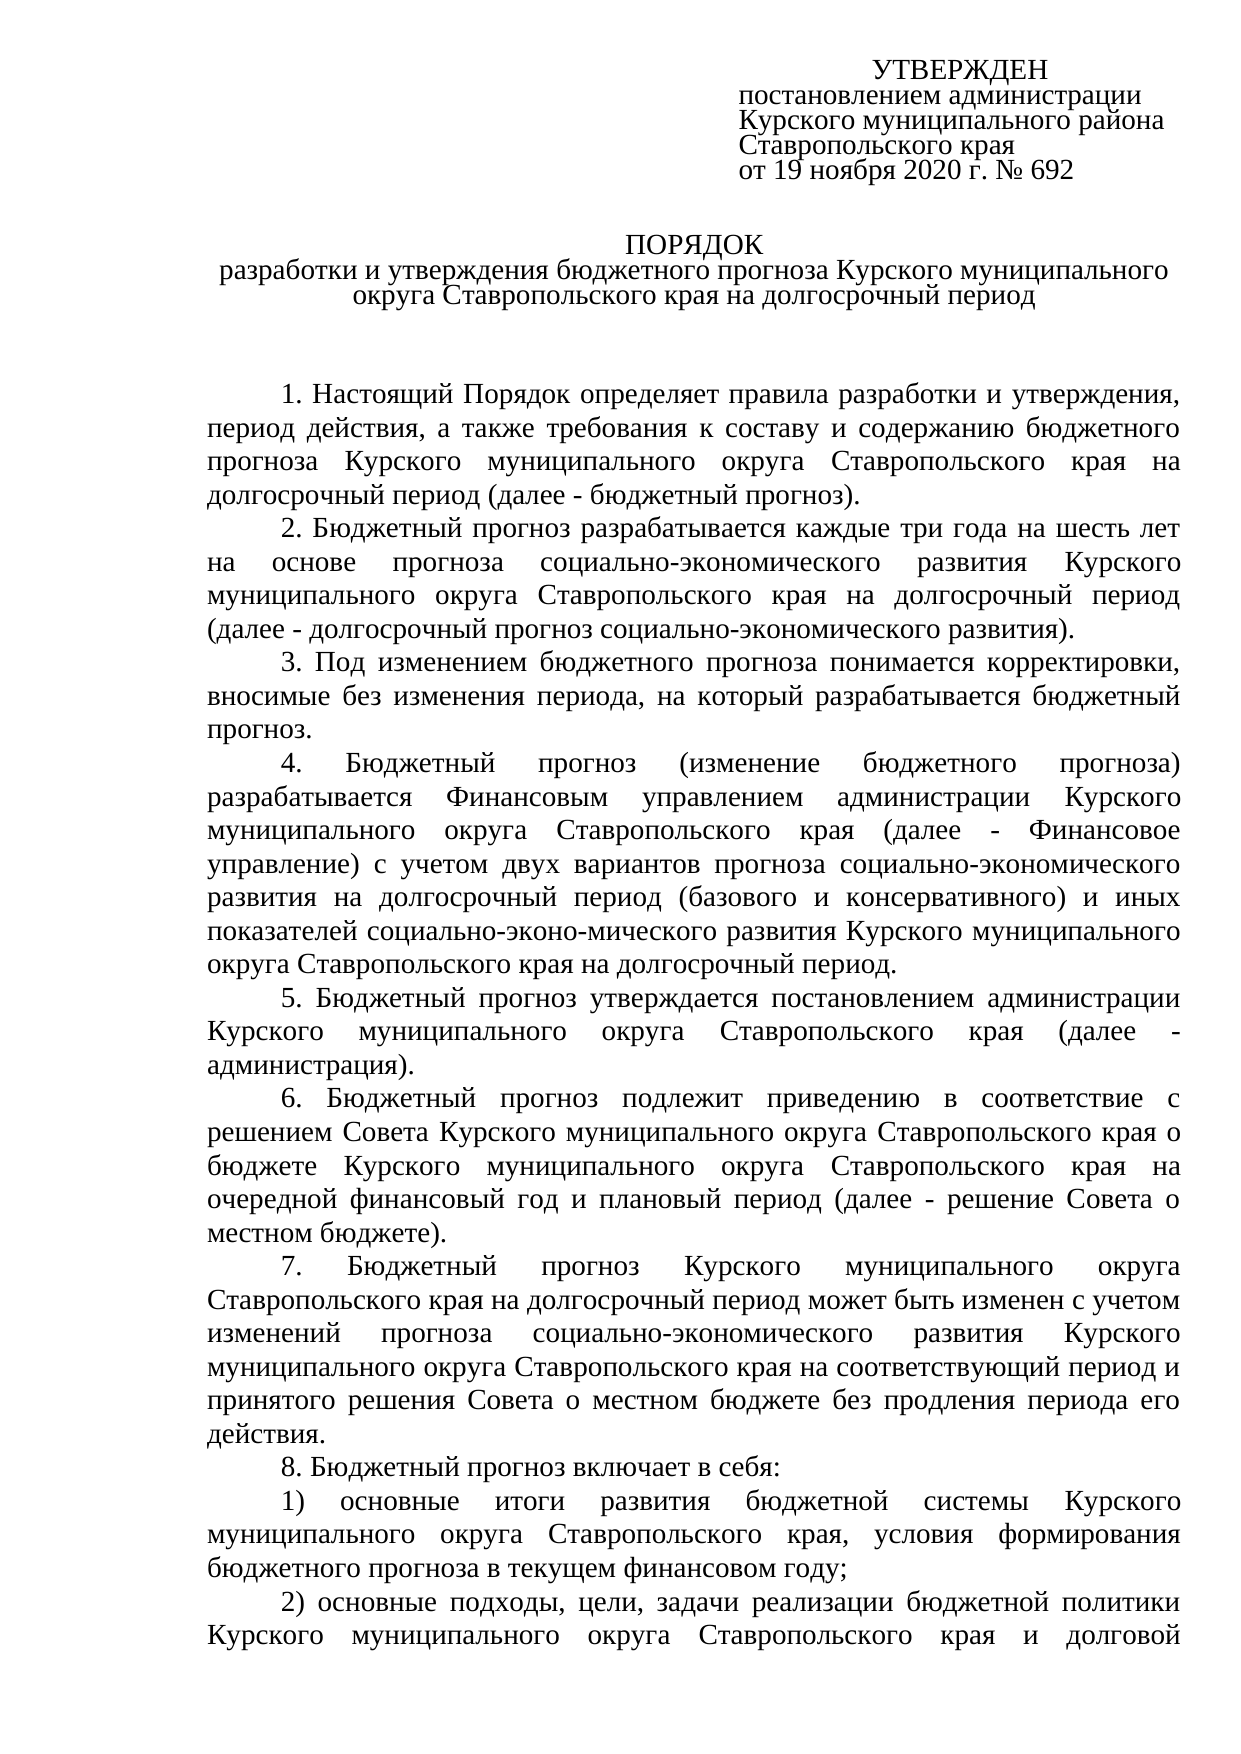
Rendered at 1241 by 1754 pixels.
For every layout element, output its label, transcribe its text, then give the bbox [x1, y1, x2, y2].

text 3. Под изменением бюджетного прогноза понимается корректировки, вносимые без изменения периода, на который разрабатывается бюджетный прогноз. [207, 644, 1181, 745]
text ПОРЯДОК [207, 234, 1181, 259]
text 4. Бюджетный прогноз (изменение бюджетного прогноза) разрабатывается Финансовым управлением администрации Курского муниципального округа Ставропольского края (далее - Финансовое управление) с учетом двух вариантов прогноза социально-экономического развития на долгосрочный период (базового и консервативного) и иных показателей социально-эконо-мического развития Курского муниципального округа Ставропольского края на долгосрочный период. [207, 745, 1181, 980]
text 6. Бюджетный прогноз подлежит приведению в соответствие с решением Совета Курского муниципального округа Ставропольского края о бюджете Курского муниципального округа Ставропольского края на очередной финансовый год и плановый период (далее - решение Совета о местном бюджете). [207, 1081, 1181, 1248]
text 7. Бюджетный прогноз Курского муниципального округа Ставропольского края на долгосрочный период может быть изменен с учетом изменений прогноза социально-экономического развития Курского муниципального округа Ставропольского края на соответствующий период и принятого решения Совета о местном бюджете без продления периода его действия. [207, 1248, 1181, 1449]
text 2. Бюджетный прогноз разрабатывается каждые три года на шесть лет на основе прогноза социально-экономического развития Курского муниципального округа Ставропольского края на долгосрочный период (далее - долгосрочный прогноз социально-экономического развития). [207, 510, 1181, 644]
text 1. Настоящий Порядок определяет правила разработки и утверждения, период действия, а также требования к составу и содержанию бюджетного прогноза Курского муниципального округа Ставропольского края на долгосрочный период (далее - бюджетный прогноз). [207, 376, 1181, 510]
text постановлением администрации Курского муниципального района Ставропольского края [738, 84, 1181, 159]
text 1) основные итоги развития бюджетной системы Курского муниципального округа Ставропольского края, условия формирования бюджетного прогноза в текущем финансовом году; [207, 1483, 1181, 1584]
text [207, 1584, 1181, 1651]
text 5. Бюджетный прогноз утверждается постановлением администрации Курского муниципального округа Ставропольского края (далее - администрация). [207, 980, 1181, 1081]
text от 19 ноября 2020 г. № 692 [738, 159, 1181, 184]
text разработки и утверждения бюджетного прогноза Курского муниципального округа Ставропольского края на долгосрочный период [207, 259, 1181, 309]
text 8. Бюджетный прогноз включает в себя: [207, 1449, 1181, 1483]
text УТВЕРЖДЕН [738, 59, 1181, 84]
